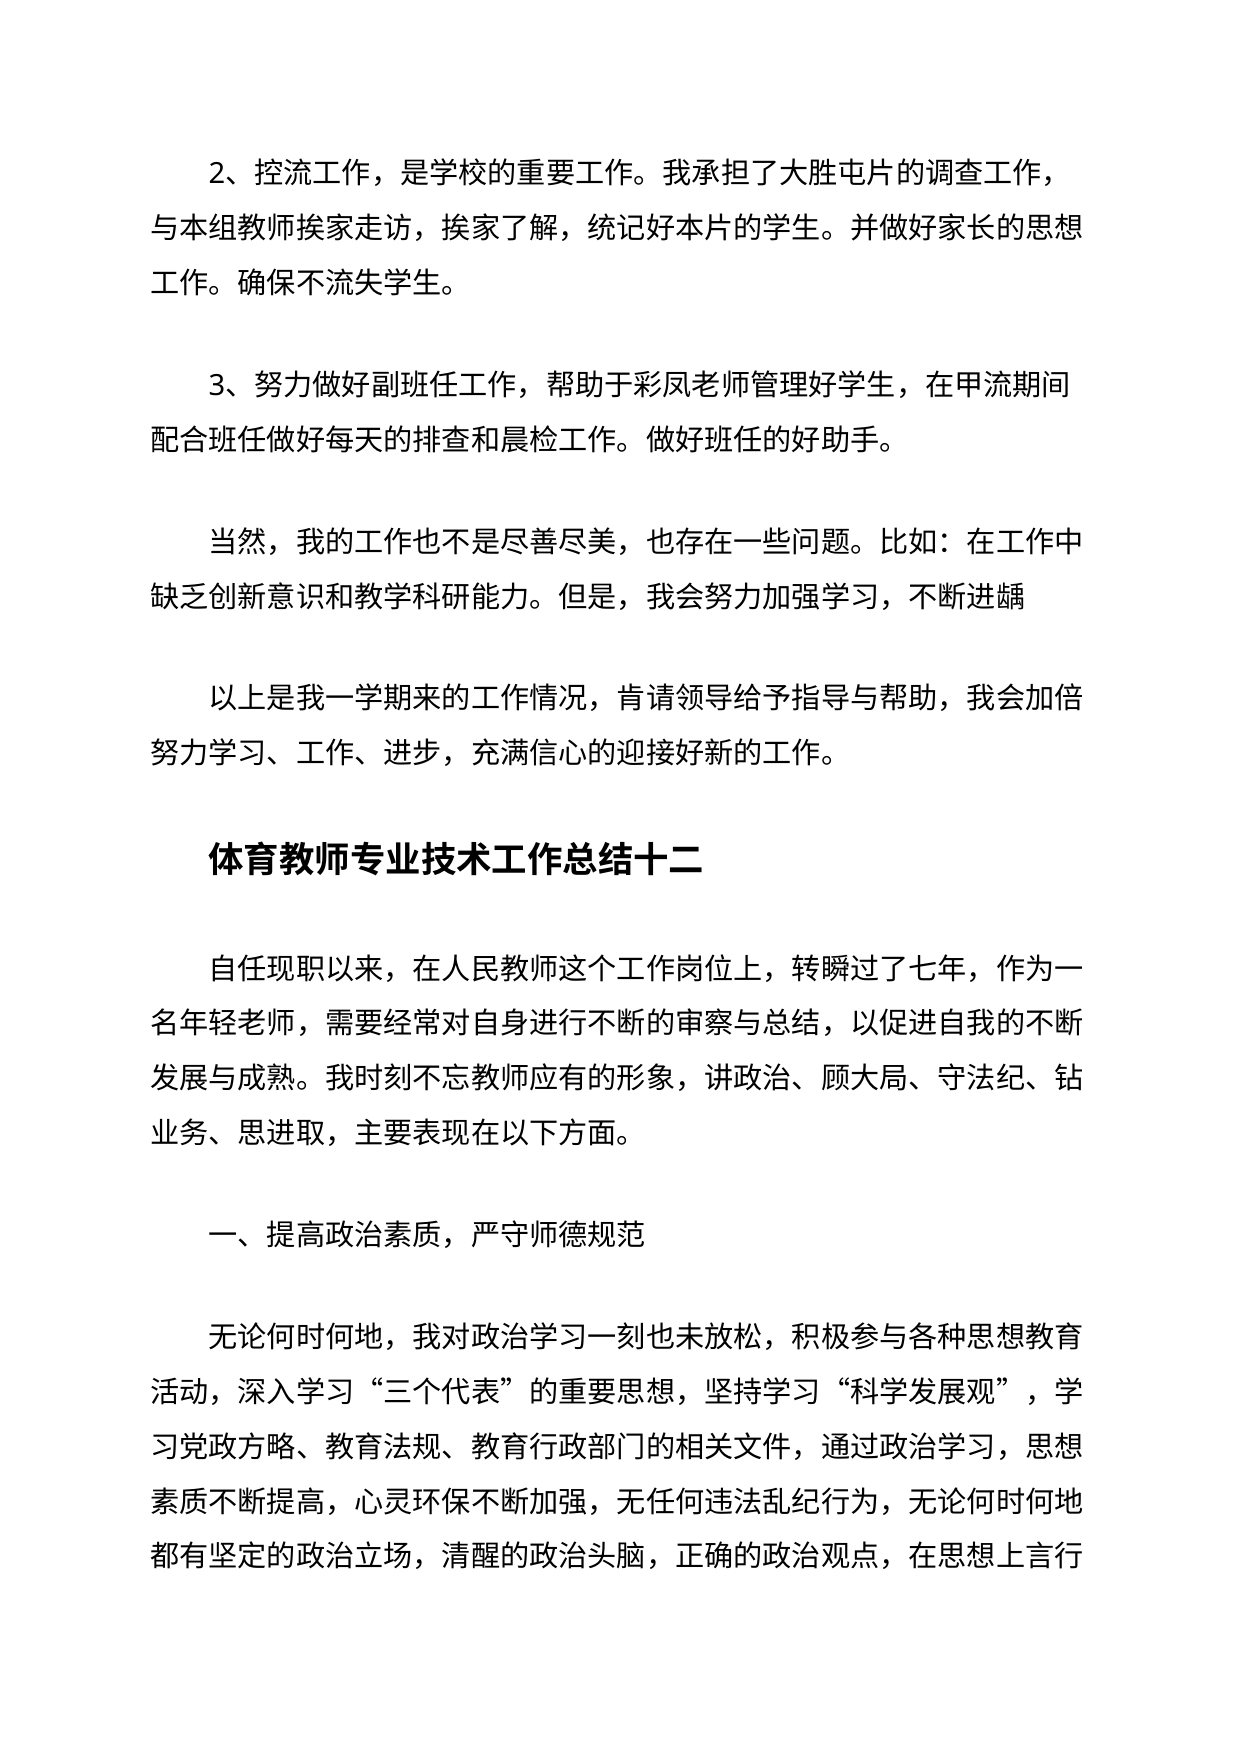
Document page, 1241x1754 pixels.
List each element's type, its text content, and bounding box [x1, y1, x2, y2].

text 2、控流工作，是学校的重要工作。我承担了大胜屯片的调查工作，与本组教师挨家走访，挨家了解，统记好本片的学生。并做好家长的思想工作。确保不流失学生。 [150, 150, 1090, 302]
text 一、提高政治素质，严守师德规范 [150, 1212, 1090, 1254]
text 当然，我的工作也不是尽善尽美，也存在一些问题。比如：在工作中缺乏创新意识和教学科研能力。但是，我会努力加强学习，不断进龋 [150, 518, 1090, 616]
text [150, 1313, 1090, 1575]
text 3、努力做好副班任工作，帮助于彩凤老师管理好学生，在甲流期间配合班任做好每天的排查和晨检工作。做好班任的好助手。 [150, 362, 1090, 459]
text 体育教师专业技术工作总结十二 [150, 832, 1090, 883]
text 自任现职以来，在人民教师这个工作岗位上，转瞬过了七年，作为一名年轻老师，需要经常对自身进行不断的审察与总结，以促进自我的不断发展与成熟。我时刻不忘教师应有的形象，讲政治、顾大局、守法纪、钻业务、思进取，主要表现在以下方面。 [150, 945, 1090, 1152]
text 以上是我一学期来的工作情况，肯请领导给予指导与帮助，我会加倍努力学习、工作、进步，充满信心的迎接好新的工作。 [150, 675, 1090, 772]
